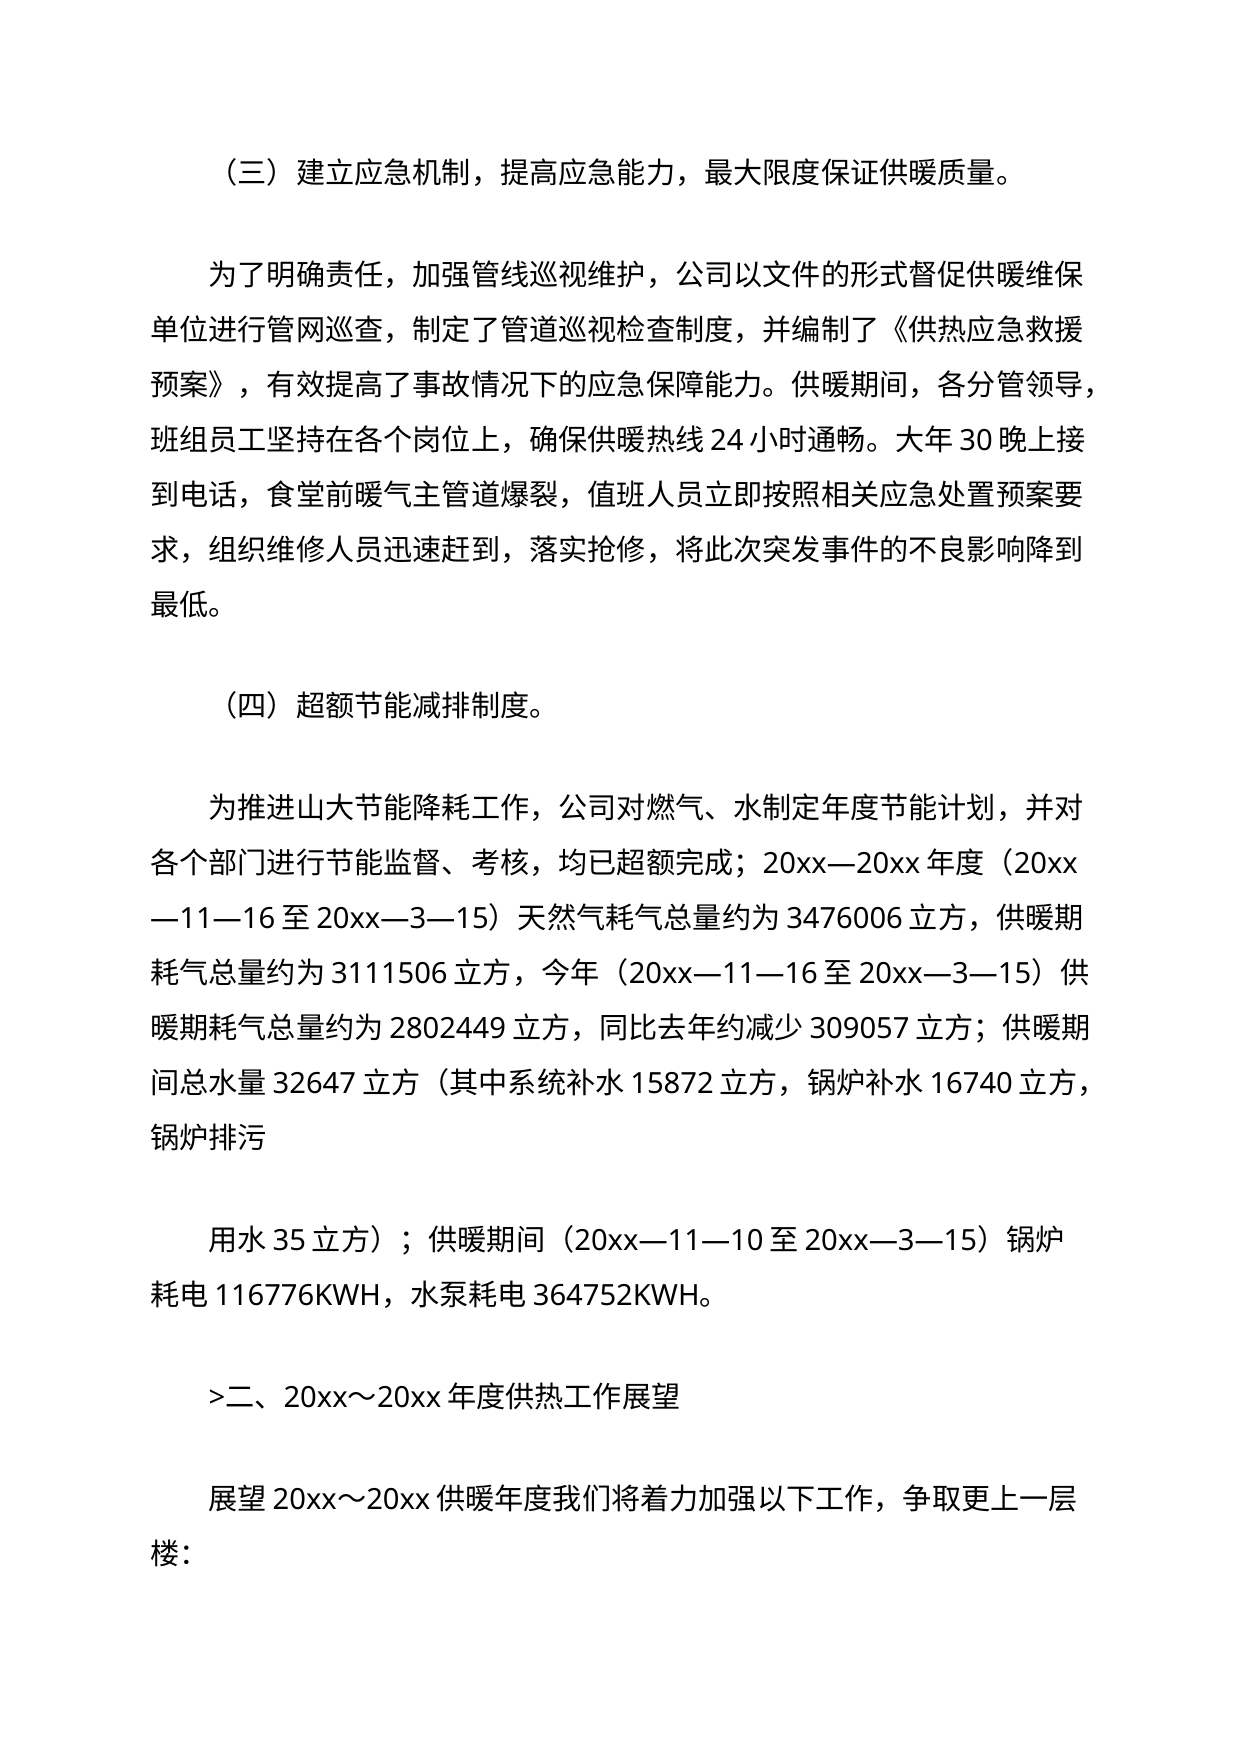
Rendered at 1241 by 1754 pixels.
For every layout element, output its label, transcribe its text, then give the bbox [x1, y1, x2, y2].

text （四）超额节能减排制度。 [150, 683, 1090, 725]
text >二、20xx～20xx年度供热工作展望 [150, 1373, 1090, 1416]
text （三）建立应急机制，提高应急能力，最大限度保证供暖质量。 [150, 150, 1090, 192]
text 为了明确责任，加强管线巡视维护，公司以文件的形式督促供暖维保单位进行管网巡查，制定了管道巡视检查制度，并编制了《供热应急救援预案》，有效提高了事故情况下的应急保障能力。供暖期间，各分管领导，班组员工坚持在各个岗位上，确保供暖热线24小时通畅。大年30晚上接到电话，食堂前暖气主管道爆裂，值班人员立即按照相关应急处置预案要求，组织维修人员迅速赶到，落实抢修，将此次突发事件的不良影响降到最低。 [150, 252, 1090, 623]
text 展望20xx～20xx供暖年度我们将着力加强以下工作，争取更上一层楼： [150, 1475, 1090, 1573]
text 用水35立方）；供暖期间（20xx—11—10至20xx—3—15）锅炉耗电116776KWH，水泵耗电364752KWH。 [150, 1216, 1090, 1314]
text 为推进山大节能降耗工作，公司对燃气、水制定年度节能计划，并对各个部门进行节能监督、考核，均已超额完成；20xx—20xx年度（20xx—11—16至20xx—3—15）天然气耗气总量约为3476006立方，供暖期耗气总量约为3111506立方，今年（20xx—11—16至20xx—3—15）供暖期耗气总量约为2802449立方，同比去年约减少309057立方；供暖期间总水量32647立方（其中系统补水15872立方，锅炉补水16740立方，锅炉排污 [150, 785, 1090, 1157]
